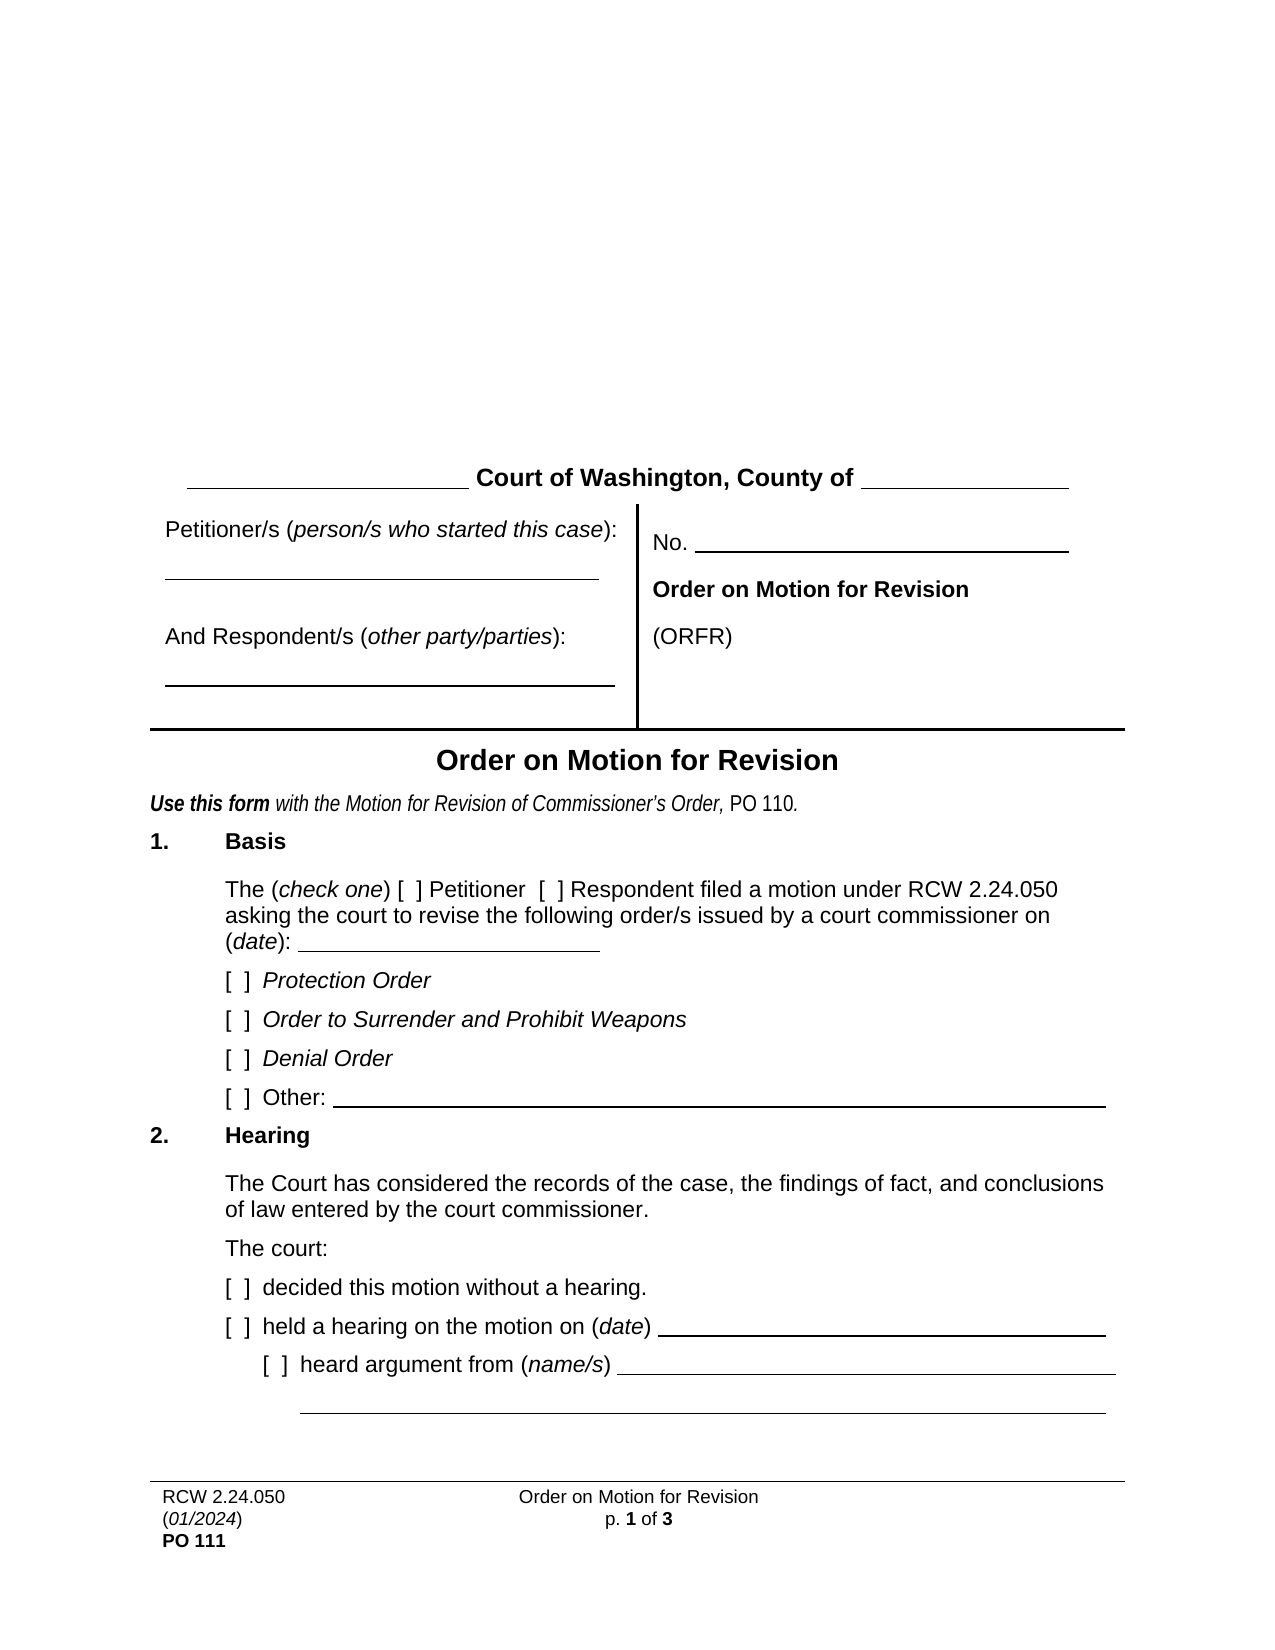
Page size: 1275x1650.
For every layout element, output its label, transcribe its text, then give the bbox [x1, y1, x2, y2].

text [ ] held a hearing on the motion on (date) [225, 1313, 1125, 1339]
text [ ] Protection Order [225, 967, 1125, 993]
text [ ] decided this motion without a hearing. [225, 1274, 1125, 1300]
text [ ] heard argument from (name/s) [262, 1351, 1125, 1378]
text The (check one) [ ] Petitioner [ ] Respondent filed a motion under RCW 2.24.050 asking the court to revise the following order/s issued by a court commissioner on (date): [225, 876, 1125, 954]
text The Court has considered the records of the case, the findings of fact, and conclusions of law entered by the court commissioner. [225, 1170, 1125, 1222]
text The court: [225, 1235, 1125, 1261]
text [ ] Other: [225, 1084, 1125, 1110]
text [ ] Denial Order [225, 1045, 1125, 1071]
text Order on Motion for Revision [150, 743, 1125, 777]
text Use this form with the Motion for Revision of Commissioner’s Order, PO 110. [150, 789, 1125, 816]
title 1. Basis [150, 828, 1125, 855]
table_header Petitioner/s (person/s who started this case): And Respondent/s (other party/parties): [150, 504, 636, 728]
title 2. Hearing [150, 1122, 1125, 1149]
table_header No. Order on Motion for Revision (ORFR) [639, 504, 1125, 728]
text Court of Washington, County of [93, 462, 1162, 491]
text [ ] Order to Surrender and Prohibit Weapons [225, 1006, 1125, 1032]
